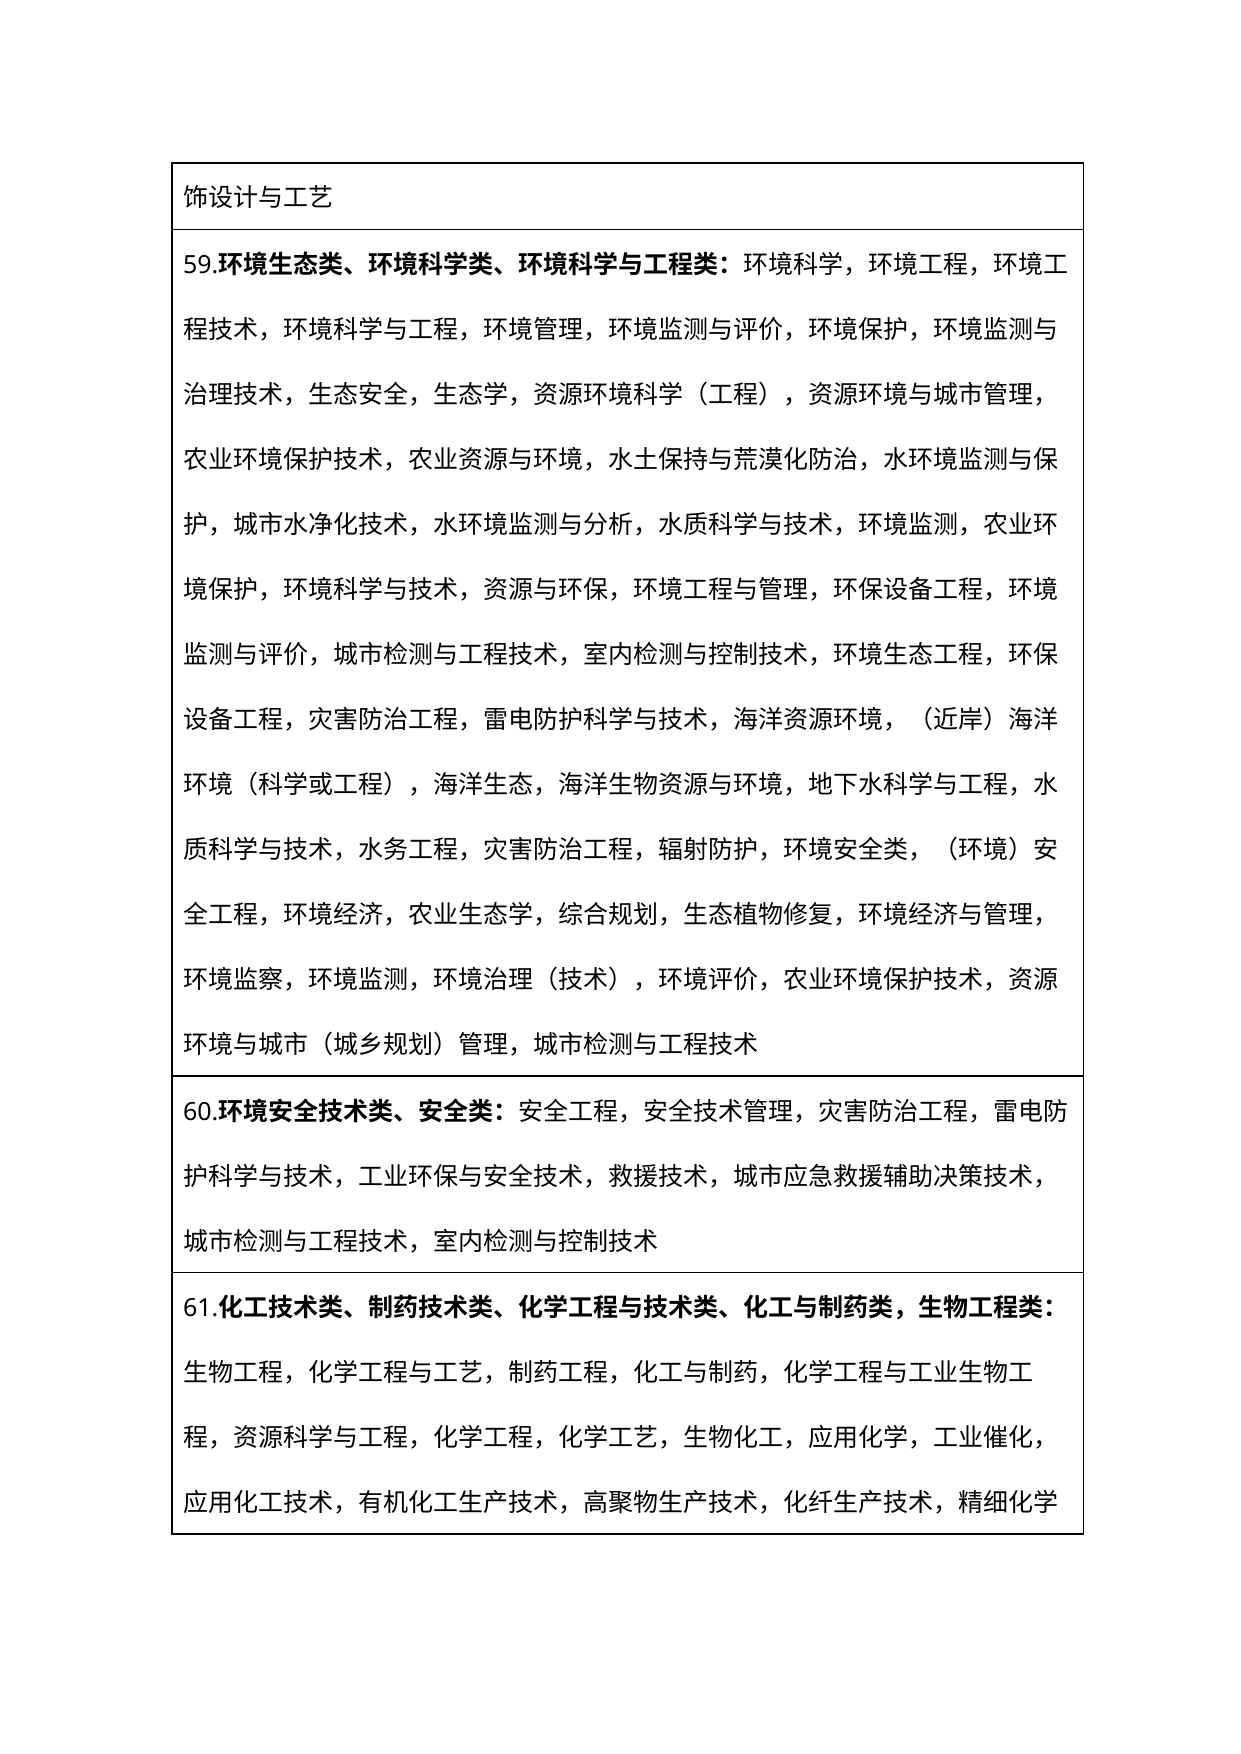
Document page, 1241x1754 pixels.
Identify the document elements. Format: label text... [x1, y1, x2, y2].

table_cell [173, 164, 1083, 228]
table_cell 59.环境生态类、环境科学类、环境科学与工程类：环境科学，环境工程，环境工程技术，环境科学与工程，环境管理，环境监测与评价，环境保护，环境监测与治理技术，生态安全，生态学，资源环境科学（工程），资源环境与城市管理，农业环境保护技术，农业资源与环境，水土保持与荒漠化防治，水环境监测与保护，城市水净化技术，水环境监测与分析，水质科学与技术，环境监测，农业环境保护，环境科学与技术，资源与环保，环境工程与管理，环保设备工程，环境监测与评价，城市检测与工程技术，室内检测与控制技术，环境生态工程，环保设备工程，灾害防治工程，雷电防护科学与技术，海洋资源环境，（近岸）海洋环境（科学或工程），海洋生态，海洋生物资源与环境，地下水科学与工程，水质科学与技术，水务工程，灾害防治工程，辐射防护，环境安全类，（环境）安全工程，环境经济，农业生态学，综合规划，生态植物修复，环境经济与管理，环境监察，环境监测，环境治理（技术），环境评价，农业环境保护技术，资源环境与城市（城乡规划）管理，城市检测与工程技术 [173, 230, 1083, 1075]
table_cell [173, 1273, 1083, 1533]
table_cell 60.环境安全技术类、安全类：安全工程，安全技术管理，灾害防治工程，雷电防护科学与技术，工业环保与安全技术，救援技术，城市应急救援辅助决策技术，城市检测与工程技术，室内检测与控制技术 [173, 1077, 1083, 1272]
